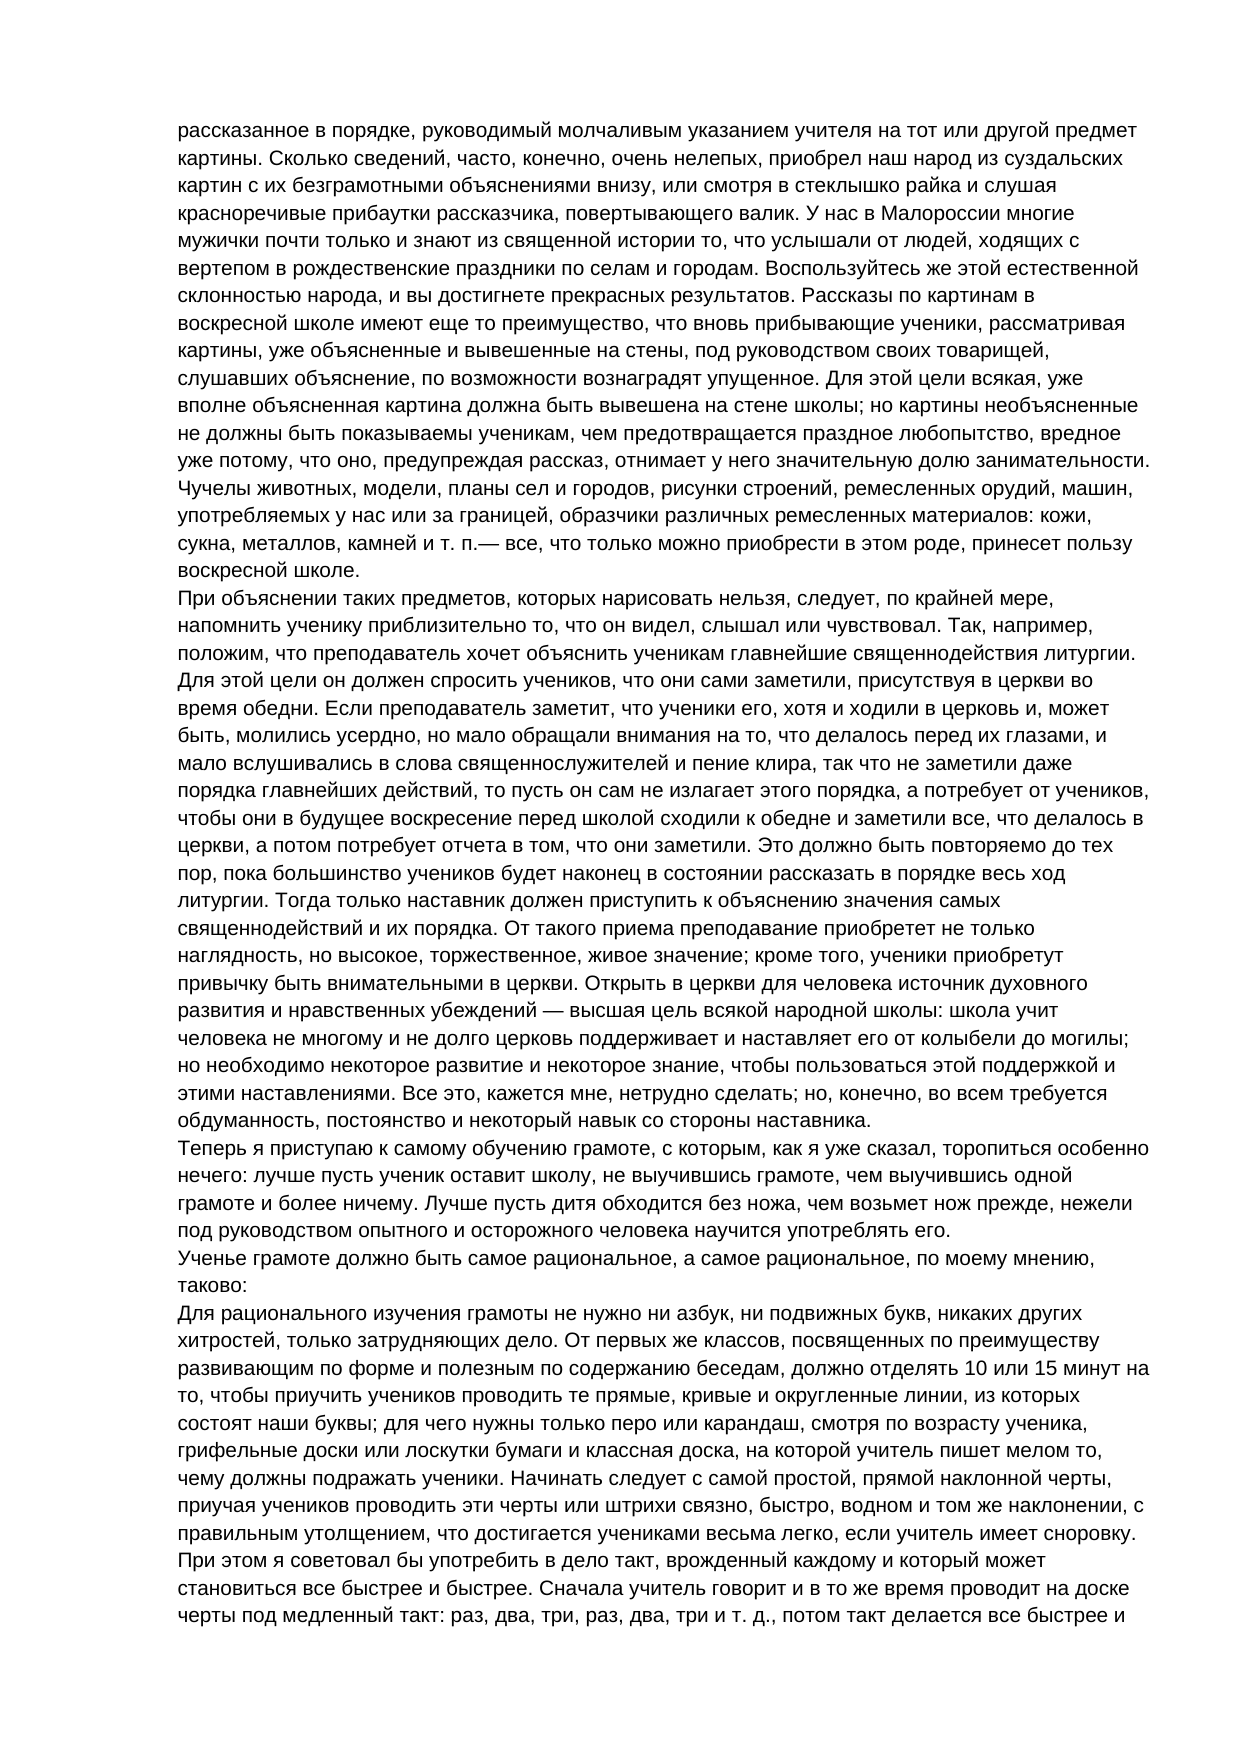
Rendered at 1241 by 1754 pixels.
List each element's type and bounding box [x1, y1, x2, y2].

text [177, 118, 1152, 1627]
